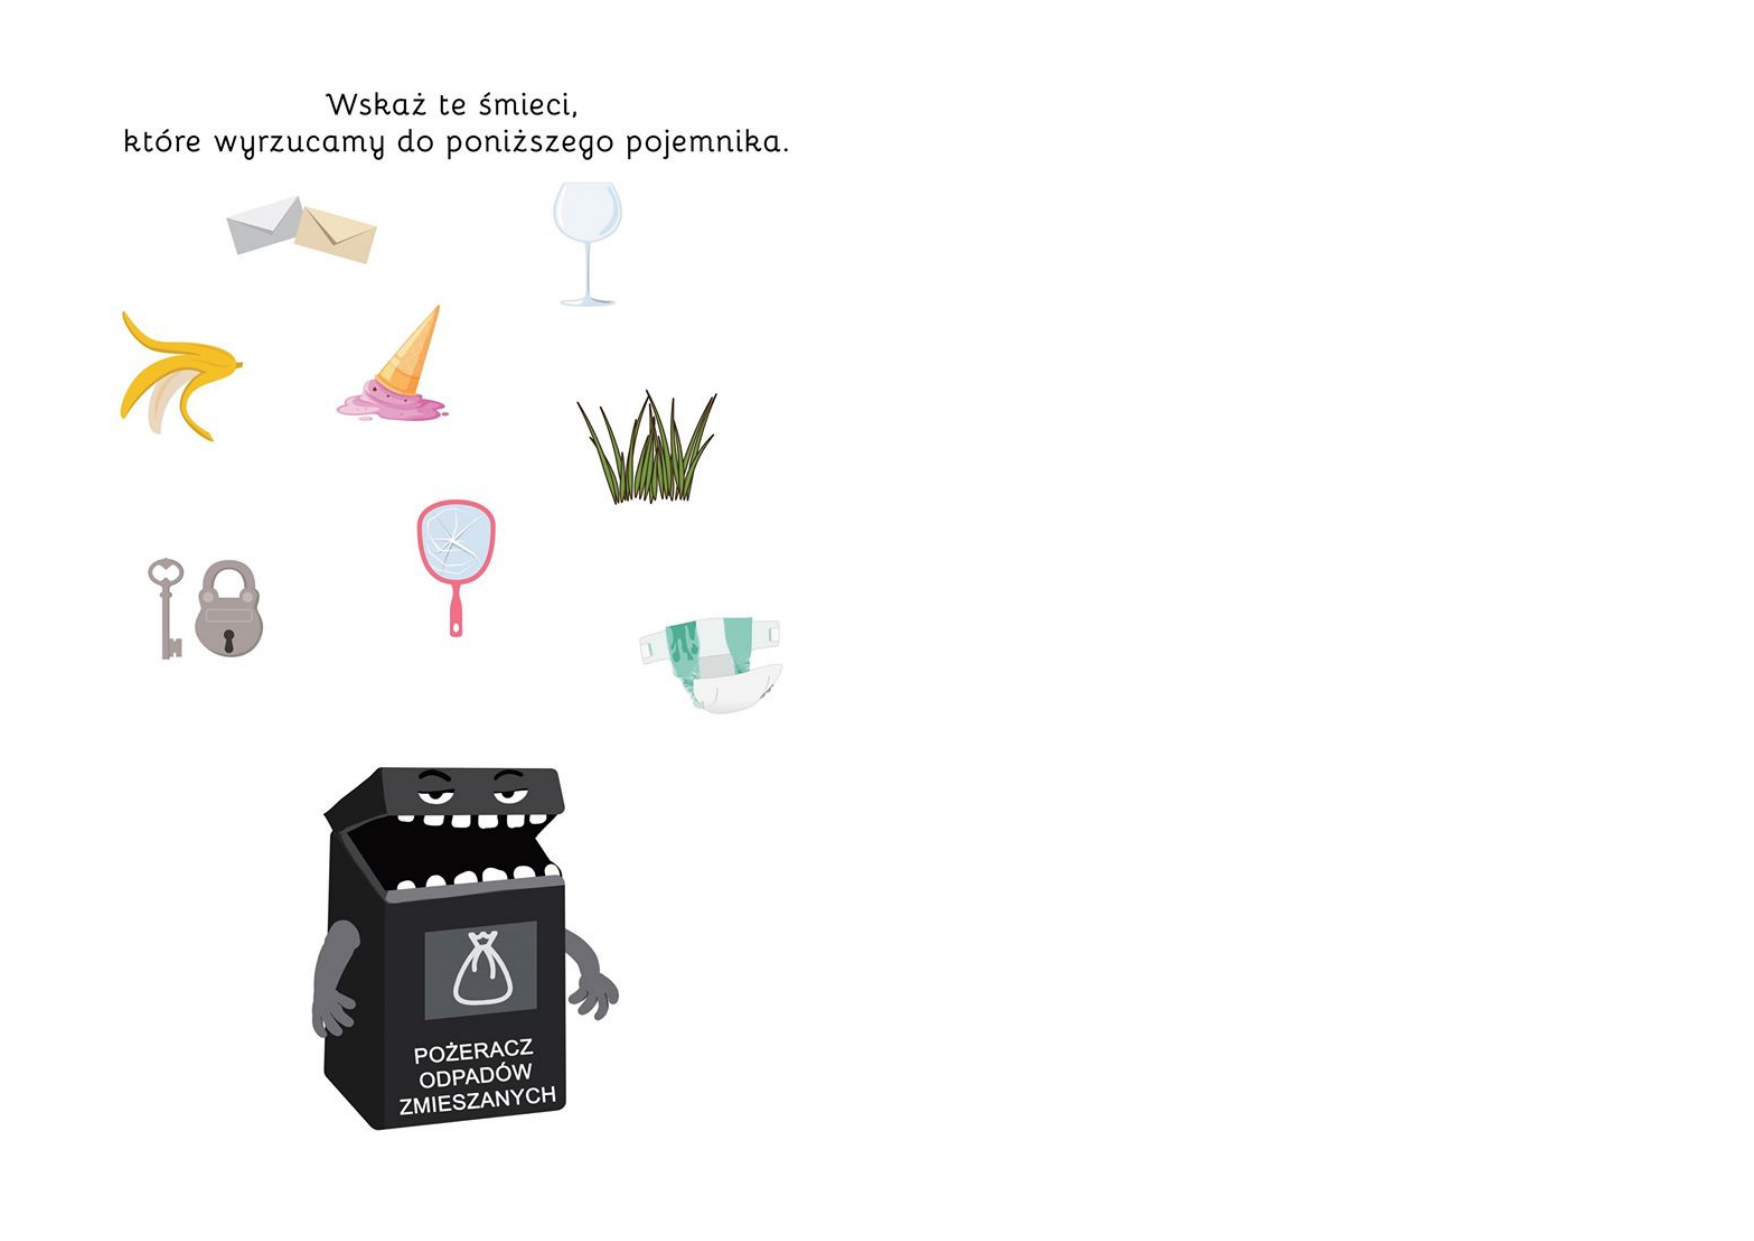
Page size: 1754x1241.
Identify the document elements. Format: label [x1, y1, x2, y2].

picture [75, 75, 835, 1149]
